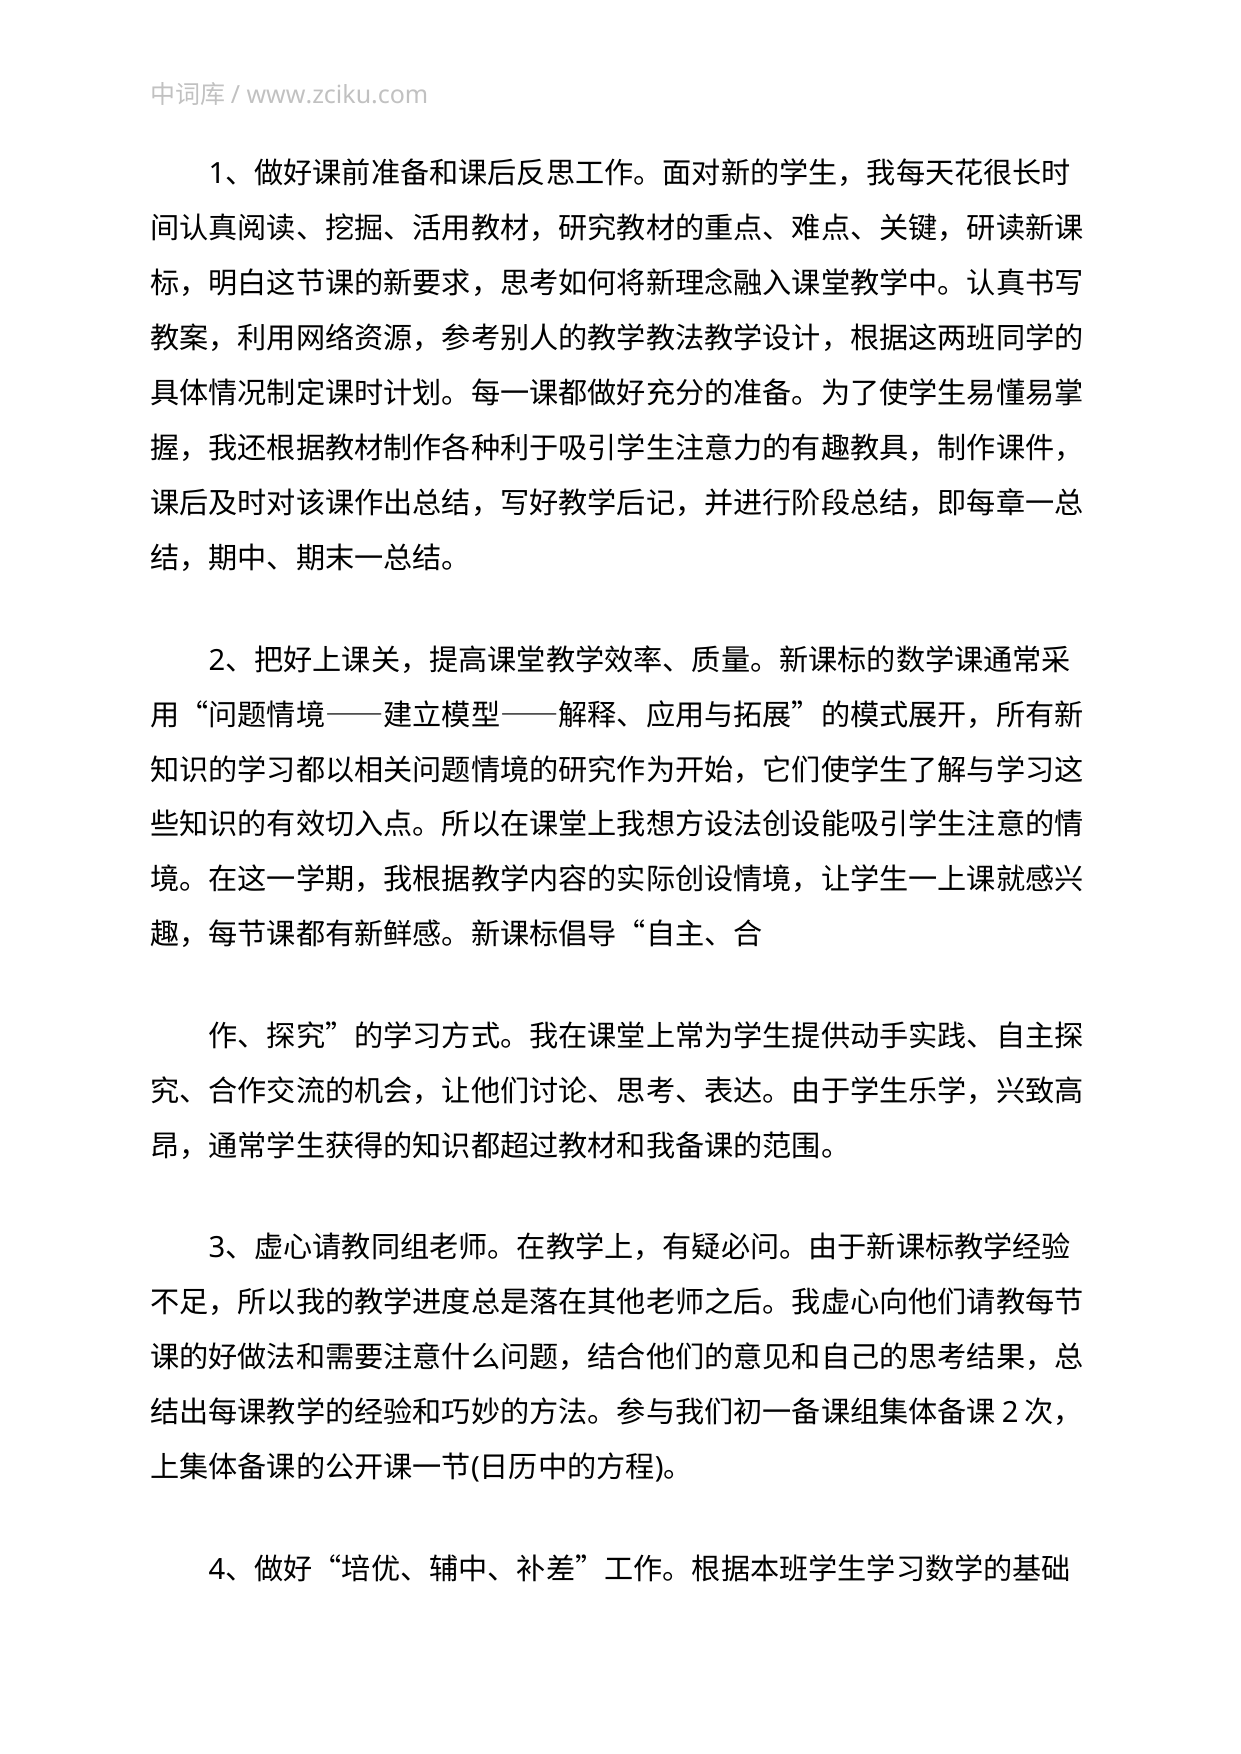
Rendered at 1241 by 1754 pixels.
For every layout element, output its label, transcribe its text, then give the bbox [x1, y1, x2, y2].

text 1、做好课前准备和课后反思工作。面对新的学生，我每天花很长时间认真阅读、挖掘、活用教材，研究教材的重点、难点、关键，研读新课标，明白这节课的新要求，思考如何将新理念融入课堂教学中。认真书写教案，利用网络资源，参考别人的教学教法教学设计，根据这两班同学的具体情况制定课时计划。每一课都做好充分的准备。为了使学生易懂易掌握，我还根据教材制作各种利于吸引学生注意力的有趣教具，制作课件，课后及时对该课作出总结，写好教学后记，并进行阶段总结，即每章一总结，期中、期末一总结。 [150, 150, 1090, 577]
text 3、虚心请教同组老师。在教学上，有疑必问。由于新课标教学经验不足，所以我的教学进度总是落在其他老师之后。我虚心向他们请教每节课的好做法和需要注意什么问题，结合他们的意见和自己的思考结果，总结出每课教学的经验和巧妙的方法。参与我们初一备课组集体备课2次，上集体备课的公开课一节(日历中的方程)。 [150, 1224, 1090, 1486]
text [150, 1546, 1090, 1588]
text 作、探究”的学习方式。我在课堂上常为学生提供动手实践、自主探究、合作交流的机会，让他们讨论、思考、表达。由于学生乐学，兴致高昂，通常学生获得的知识都超过教材和我备课的范围。 [150, 1012, 1090, 1164]
text 2、把好上课关，提高课堂教学效率、质量。新课标的数学课通常采用“问题情境——建立模型——解释、应用与拓展”的模式展开，所有新知识的学习都以相关问题情境的研究作为开始，它们使学生了解与学习这些知识的有效切入点。所以在课堂上我想方设法创设能吸引学生注意的情境。在这一学期，我根据教学内容的实际创设情境，让学生一上课就感兴趣，每节课都有新鲜感。新课标倡导“自主、合 [150, 636, 1090, 953]
